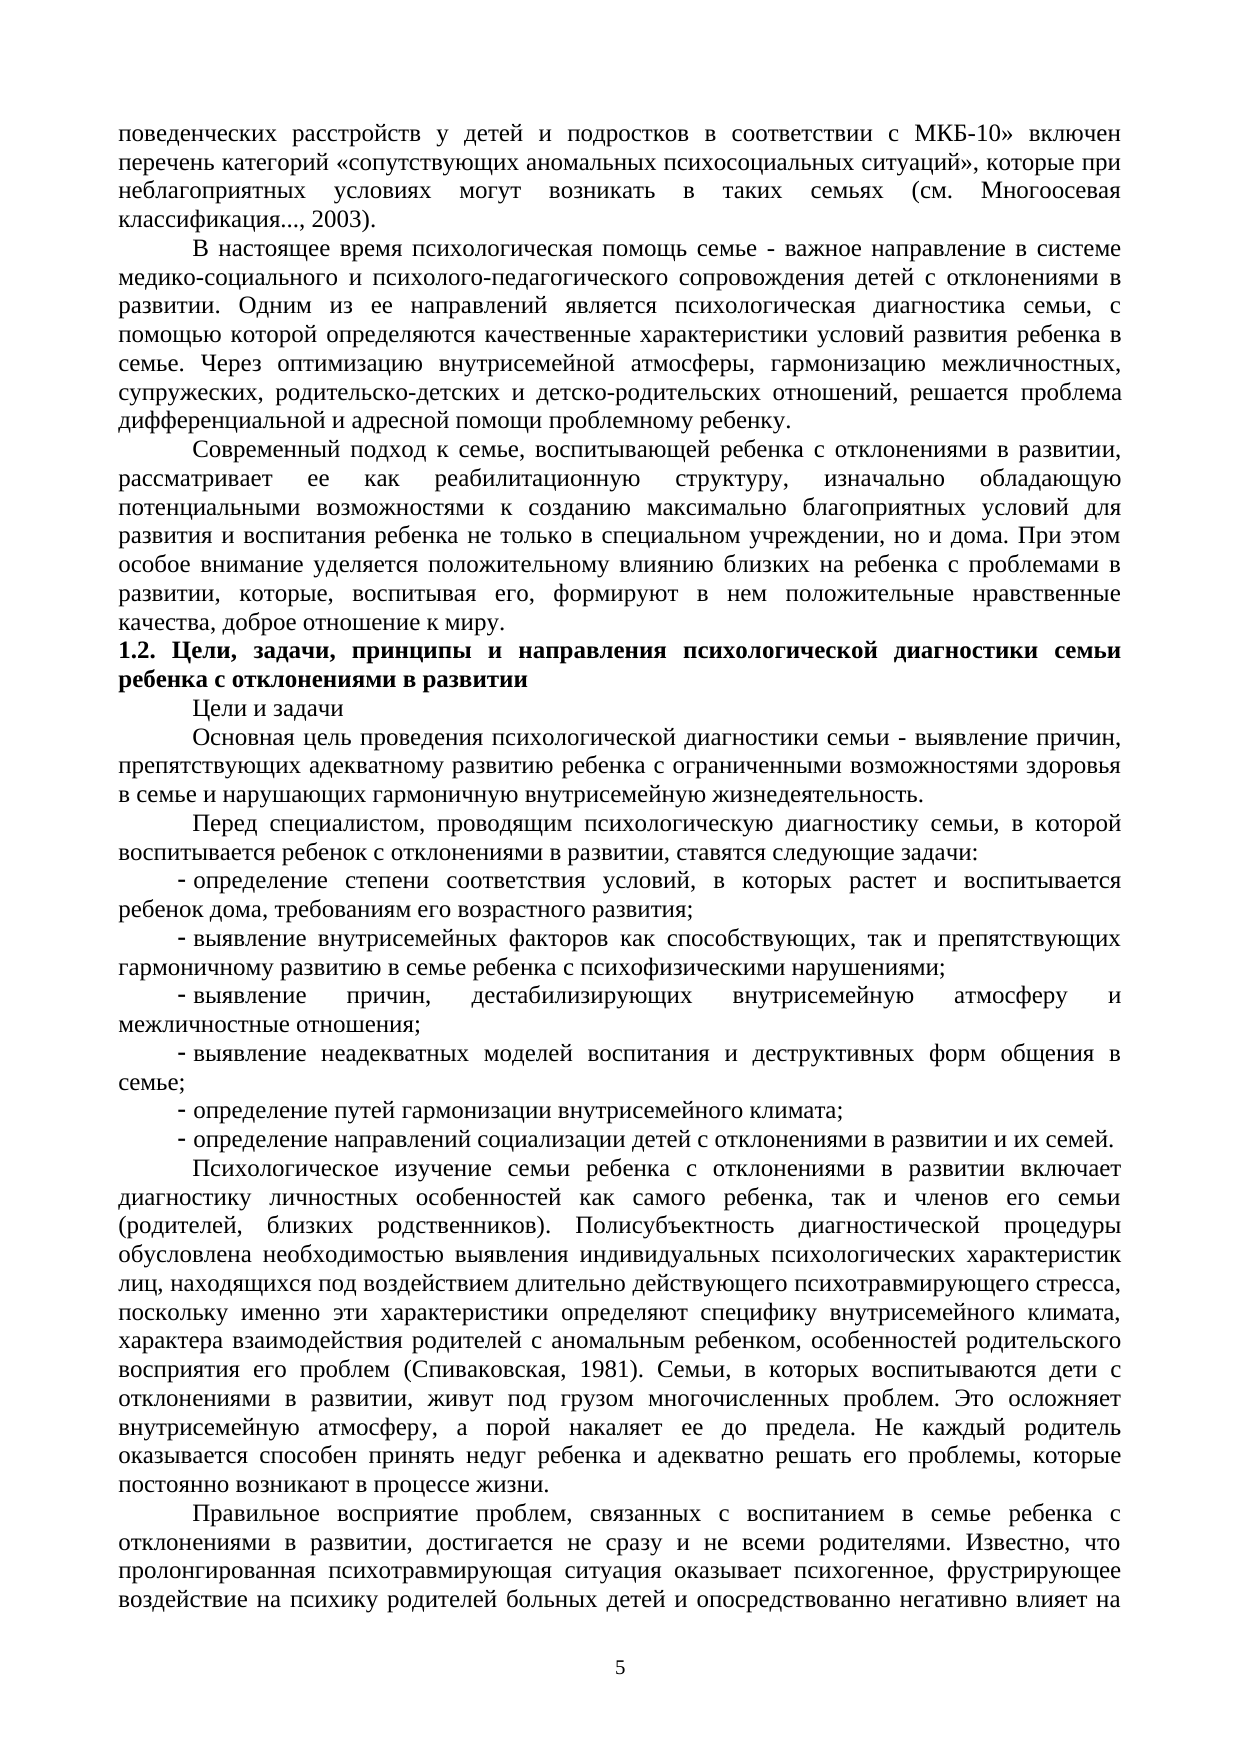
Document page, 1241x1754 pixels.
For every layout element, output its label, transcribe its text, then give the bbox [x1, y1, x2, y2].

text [118, 1498, 1122, 1613]
text Основная цель проведения психологической диагностики семьи - выявление причин, препятствующих адекватному развитию ребенка с ограниченными возможностями здоровья в семье и нарушающих гармоничную внутрисемейную жизнедеятельность. [118, 722, 1122, 808]
list выявление неадекватных моделей воспитания и деструктивных форм общения в семье; [118, 1038, 1122, 1096]
list определение направлений социализации детей с отклонениями в развитии и их семей. [118, 1124, 1122, 1153]
text Цели и задачи [118, 693, 1122, 722]
list определение путей гармонизации внутрисемейного климата; [118, 1096, 1122, 1124]
text В настоящее время психологическая помощь семье - важное направление в системе медико-социального и психолого-педагогического сопровождения детей с отклонениями в развитии. Одним из ее направлений является психологическая диагностика семьи, с помощью которой определяются качественные характеристики условий развития ребенка в семье. Через оптимизацию внутрисемейной атмосферы, гармонизацию межличностных, супружеских, родительско-детских и детско-родительских отношений, решается проблема дифференциальной и адресной помощи проблемному ребенку. [118, 233, 1122, 434]
text 1.2. Цели, задачи, принципы и направления психологической диагностики семьи ребенка с отклонениями в развитии [118, 636, 1122, 693]
text Психологическое изучение семьи ребенка с отклонениями в развитии включает диагностику личностных особенностей как самого ребенка, так и членов его семьи (родителей, близких родственников). Полисубъектность диагностической процедуры обусловлена необходимостью выявления индивидуальных психологических характеристик лиц, находящихся под воздействием длительно действующего психотравмирующего стресса, поскольку именно эти характеристики определяют специфику внутрисемейного климата, характера взаимодействия родителей с аномальным ребенком, особенностей родительского восприятия его проблем (Спиваковская, 1981). Семьи, в которых воспитываются дети с отклонениями в развитии, живут под грузом многочисленных проблем. Это осложняет внутрисемейную атмосферу, а порой накаляет ее до предела. Не каждый родитель оказывается способен принять недуг ребенка и адекватно решать его проблемы, которые постоянно возникают в процессе жизни. [118, 1153, 1122, 1498]
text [118, 118, 1122, 233]
text Перед специалистом, проводящим психологическую диагностику семьи, в которой воспитывается ребенок с отклонениями в развитии, ставятся следующие задачи: [118, 808, 1122, 866]
list выявление причин, дестабилизирующих внутрисемейную атмосферу и межличностные отношения; [118, 981, 1122, 1038]
text Современный подход к семье, воспитывающей ребенка с отклонениями в развитии, рассматривает ее как реабилитационную структуру, изначально обладающую потенциальными возможностями к созданию максимально благоприятных условий для развития и воспитания ребенка не только в специальном учреждении, но и дома. При этом особое внимание уделяется положительному влиянию близких на ребенка с проблемами в развитии, которые, воспитывая его, формируют в нем положительные нравственные качества, доброе отношение к миру. [118, 434, 1122, 636]
list определение степени соответствия условий, в которых растет и воспитывается ребенок дома, требованиям его возрастного развития; [118, 866, 1122, 923]
list выявление внутрисемейных факторов как способствующих, так и препятствующих гармоничному развитию в семье ребенка с психофизическими нарушениями; [118, 923, 1122, 981]
